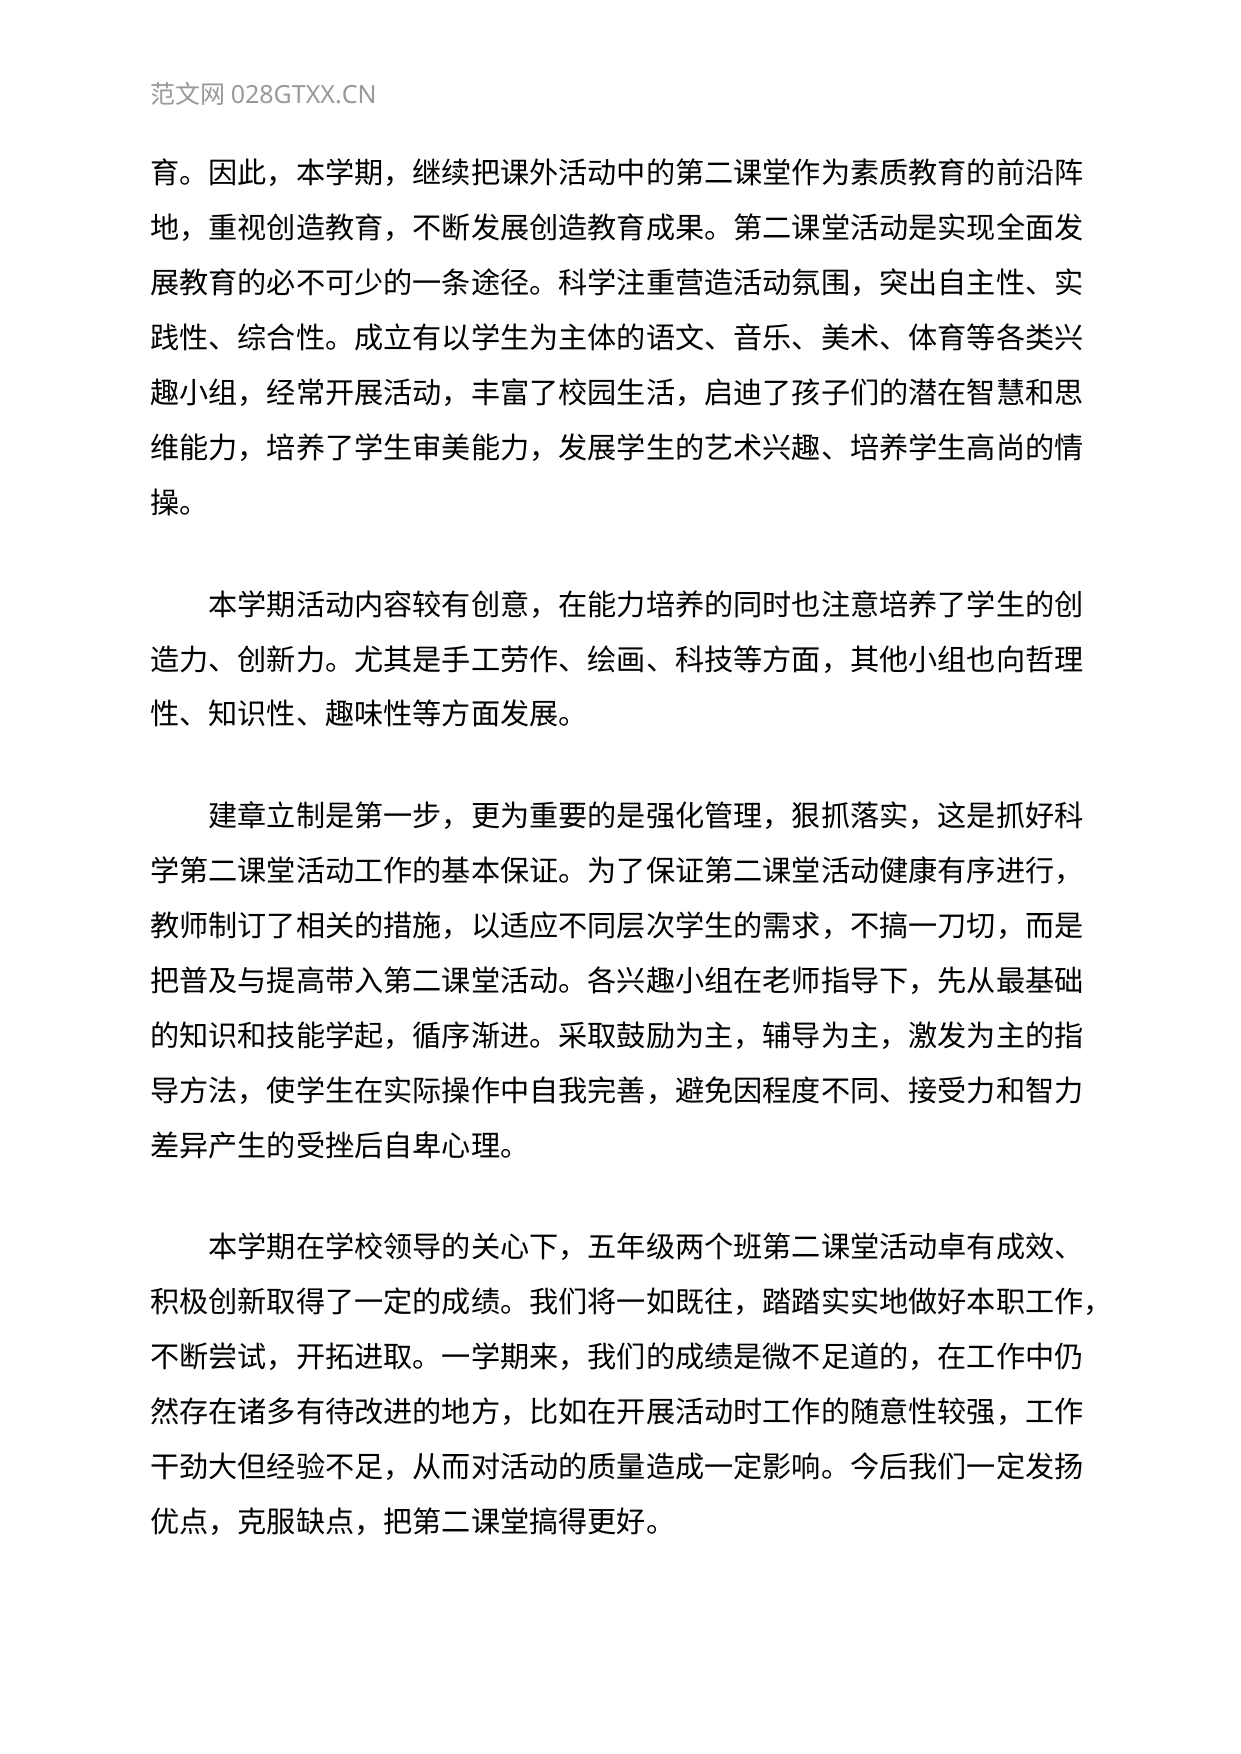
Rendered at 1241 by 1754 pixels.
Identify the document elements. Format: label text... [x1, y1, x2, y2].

text 建章立制是第一步，更为重要的是强化管理，狠抓落实，这是抓好科学第二课堂活动工作的基本保证。为了保证第二课堂活动健康有序进行，教师制订了相关的措施，以适应不同层次学生的需求，不搞一刀切，而是把普及与提高带入第二课堂活动。各兴趣小组在老师指导下，先从最基础的知识和技能学起，循序渐进。采取鼓励为主，辅导为主，激发为主的指导方法，使学生在实际操作中自我完善，避免因程度不同、接受力和智力差异产生的受挫后自卑心理。 [150, 793, 1090, 1164]
text 本学期活动内容较有创意，在能力培养的同时也注意培养了学生的创造力、创新力。尤其是手工劳作、绘画、科技等方面，其他小组也向哲理性、知识性、趣味性等方面发展。 [150, 581, 1090, 733]
text 本学期在学校领导的关心下，五年级两个班第二课堂活动卓有成效、积极创新取得了一定的成绩。我们将一如既往，踏踏实实地做好本职工作，不断尝试，开拓进取。一学期来，我们的成绩是微不足道的，在工作中仍然存在诸多有待改进的地方，比如在开展活动时工作的随意性较强，工作干劲大但经验不足，从而对活动的质量造成一定影响。今后我们一定发扬优点，克服缺点，把第二课堂搞得更好。 [150, 1224, 1090, 1541]
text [150, 150, 1090, 522]
